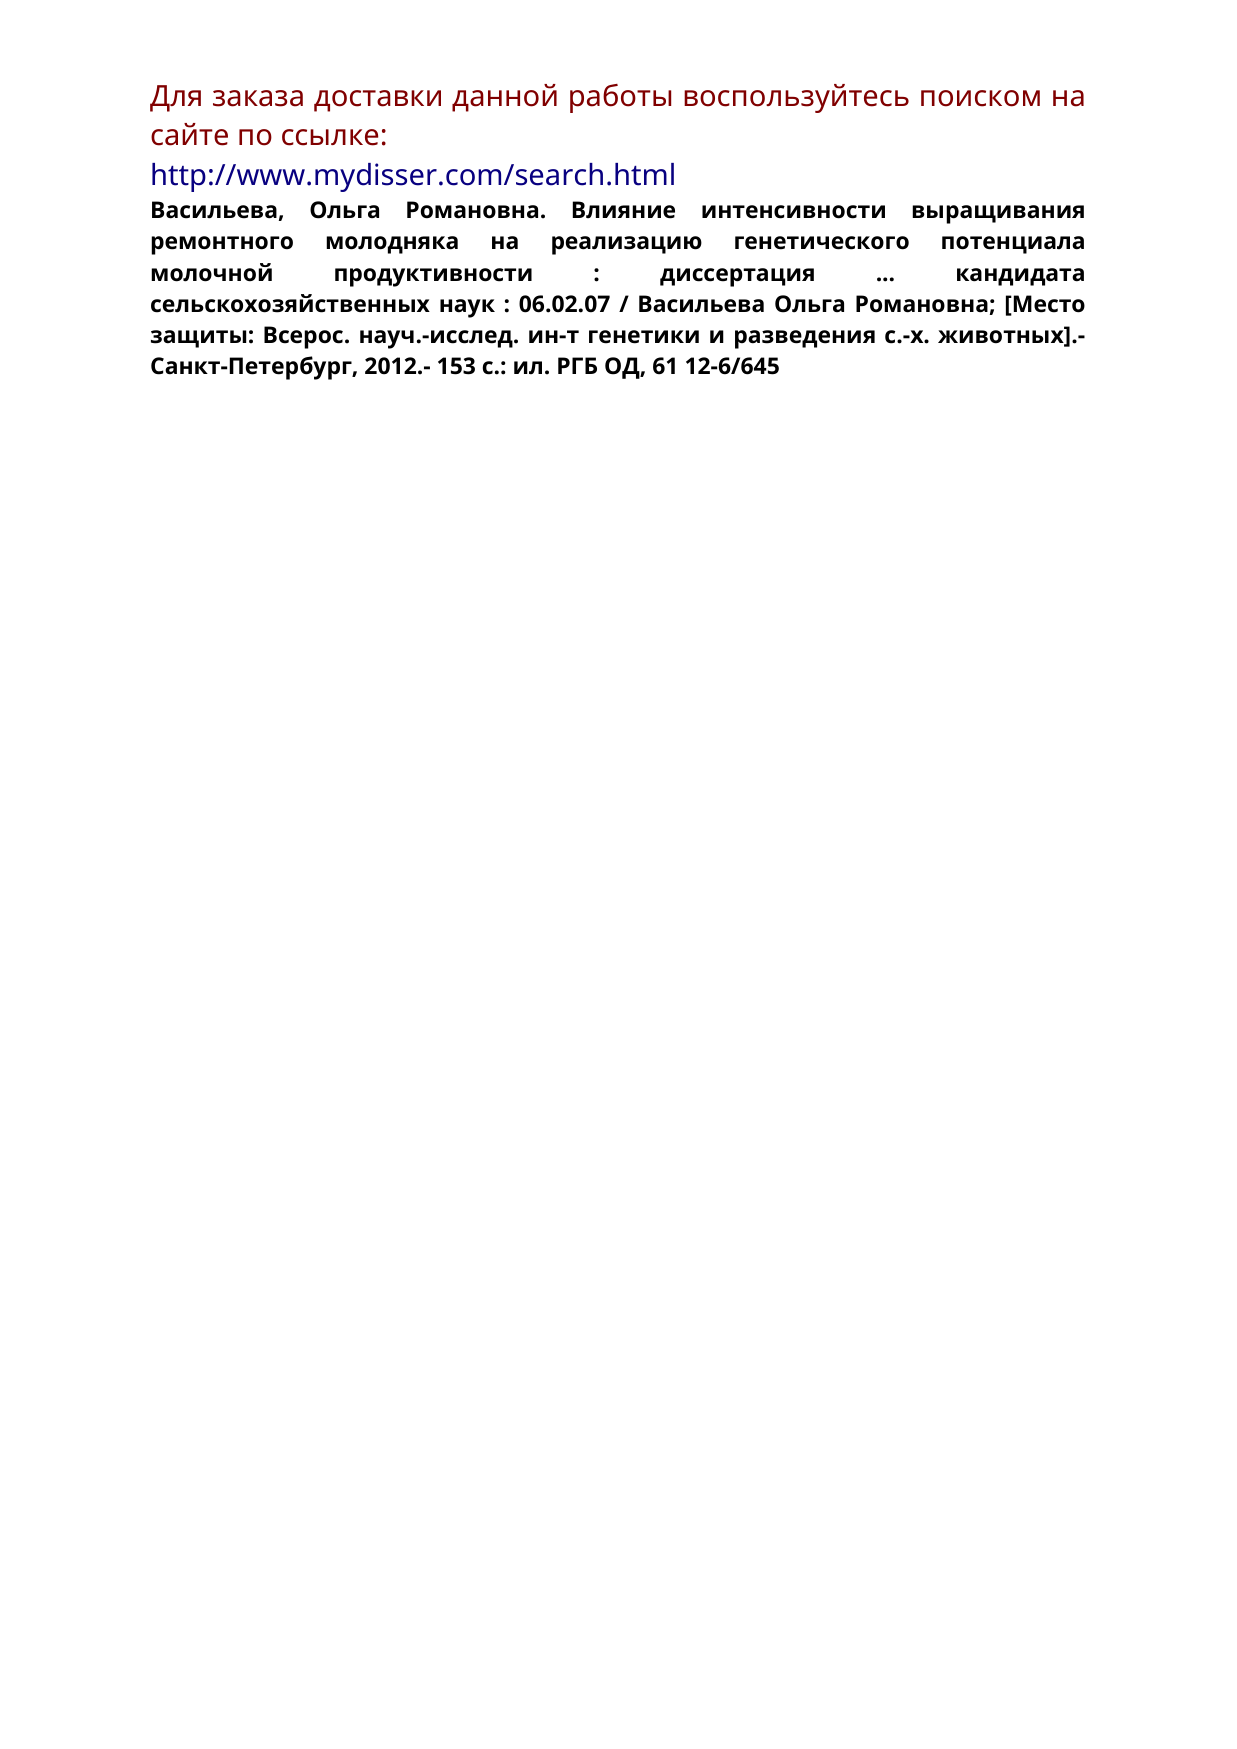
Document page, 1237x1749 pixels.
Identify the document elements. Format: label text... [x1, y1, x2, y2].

text Васильева, Ольга Романовна. Влияние интенсивности выращивания ремонтного молодняка на реализацию генетического потенциала молочной продуктивности : диссертация ... кандидата сельскохозяйственных наук : 06.02.07 / Васильева Ольга Романовна; [Место защиты: Всерос. науч.-исслед. ин-т генетики и разведения с.-х. животных].- Санкт-Петербург, 2012.- 153 с.: ил. РГБ ОД, 61 12-6/645 [150, 194, 1086, 382]
